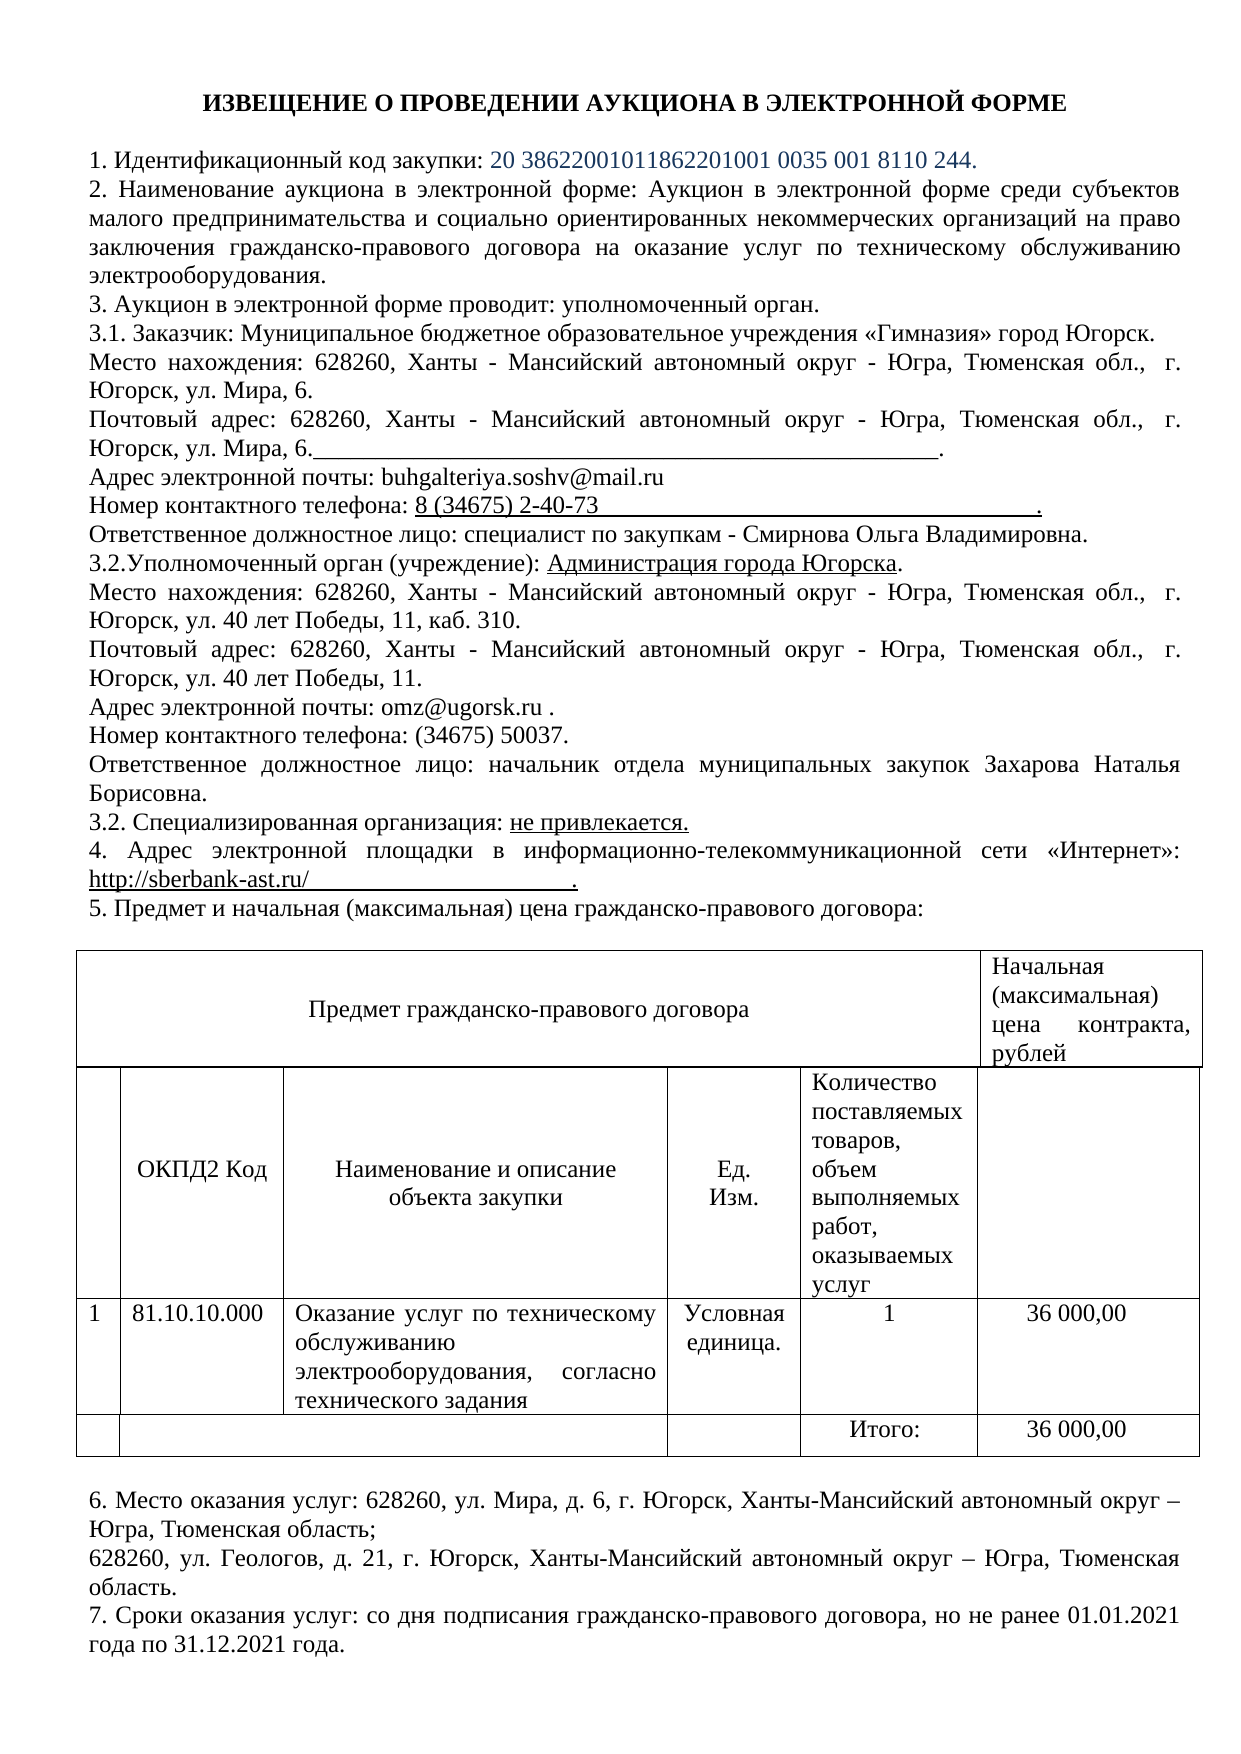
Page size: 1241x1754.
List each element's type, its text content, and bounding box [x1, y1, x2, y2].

table_cell [668, 1415, 800, 1456]
table_cell Количество поставляемых товаров, объем выполняемых работ, оказываемых услуг [801, 1068, 977, 1297]
text Ответственное должностное лицо: начальник отдела муниципальных закупок Захарова Наталья Борисовна. [89, 749, 1181, 807]
text Адрес электронной почты: omz@ugorsk.ru . [89, 692, 1181, 720]
text Номер контактного телефона: (34675) 50037. [89, 720, 1181, 749]
text 3.2.Уполномоченный орган (учреждение): Администрация города Югорска. [89, 548, 1181, 577]
table_cell [978, 1068, 1199, 1297]
table_cell Ед. Изм. [668, 1068, 800, 1297]
table_cell 1 [77, 1299, 120, 1413]
table_cell [77, 1068, 120, 1297]
text Место нахождения: 628260, Ханты - Мансийский автономный округ - Югра, Тюменская обл., г. Югорск, ул. 40 лет Победы, 11, каб. 310. [89, 577, 1181, 634]
text ИЗВЕЩЕНИЕ О ПРОВЕДЕНИИ АУКЦИОНА В ЭЛЕКТРОННОЙ ФОРМЕ [89, 88, 1181, 117]
text 1. Идентификационный код закупки: 20 38622001011862201001 0035 001 8110 244. [89, 145, 1181, 174]
text Адрес электронной почты: buhgalteriya.soshv@mail.ru [89, 462, 1181, 490]
table_cell 36 000,00 [978, 1415, 1199, 1456]
text 5. Предмет и начальная (максимальная) цена гражданско-правового договора: [89, 893, 1181, 922]
table_cell ОКПД2 Код [121, 1068, 283, 1297]
table_cell Наименование и описание объекта закупки [284, 1068, 667, 1297]
table_cell [120, 1415, 667, 1456]
text 6. Место оказания услуг: 628260, ул. Мира, д. 6, г. Югорск, Ханты-Мансийский автономный округ – Югра, Тюменская область; [89, 1486, 1181, 1543]
table_header Предмет гражданско-правового договора [77, 951, 980, 1066]
text 3.2. Специализированная организация: не привлекается. [89, 807, 1181, 835]
text 628260, ул. Геологов, д. 21, г. Югорск, Ханты-Мансийский автономный округ – Югра, Тюменская область. [89, 1543, 1181, 1601]
text 3.1. Заказчик: Муниципальное бюджетное образовательное учреждения «Гимназия» город Югорск. [89, 318, 1181, 347]
table_cell 81.10.10.000 [121, 1299, 283, 1413]
text Номер контактного телефона: 8 (34675) 2-40-73___________________________________. [89, 490, 1181, 519]
text 2. Наименование аукциона в электронной форме: Аукцион в электронной форме среди субъектов малого предпринимательства и социально ориентированных некоммерческих организаций на право заключения гражданско-правового договора на оказание услуг по техническому обслуживанию электрооборудования. [89, 174, 1181, 289]
table_cell 36 000,00 [978, 1299, 1199, 1413]
text Место нахождения: 628260, Ханты - Мансийский автономный округ - Югра, Тюменская обл., г. Югорск, ул. Мира, 6. [89, 347, 1181, 404]
table_cell Итого: [801, 1415, 977, 1456]
table_cell Оказание услуг по техническому обслуживанию электрооборудования, согласно технического задания [284, 1299, 667, 1413]
text Ответственное должностное лицо: специалист по закупкам - Смирнова Ольга Владимировна. [89, 519, 1181, 548]
text 3. Аукцион в электронной форме проводит: уполномоченный орган. [89, 289, 1181, 318]
table_header Начальная (максимальная) цена контракта, рублей [981, 951, 1202, 1066]
table_cell Условная единица. [668, 1299, 800, 1413]
table_cell [77, 1415, 119, 1456]
table_cell 1 [801, 1299, 977, 1413]
text Почтовый адрес: 628260, Ханты - Мансийский автономный округ - Югра, Тюменская обл., г. Югорск, ул. Мира, 6.__________________________________________________. [89, 404, 1181, 462]
text 4. Адрес электронной площадки в информационно-телекоммуникационной сети «Интернет»: http://sberbank-ast.ru/_____________________. [89, 835, 1181, 893]
text 7. Сроки оказания услуг: со дня подписания гражданско-правового договора, но не ранее 01.01.2021 года по 31.12.2021 года. [89, 1601, 1181, 1658]
text Почтовый адрес: 628260, Ханты - Мансийский автономный округ - Югра, Тюменская обл., г. Югорск, ул. 40 лет Победы, 11. [89, 634, 1181, 692]
